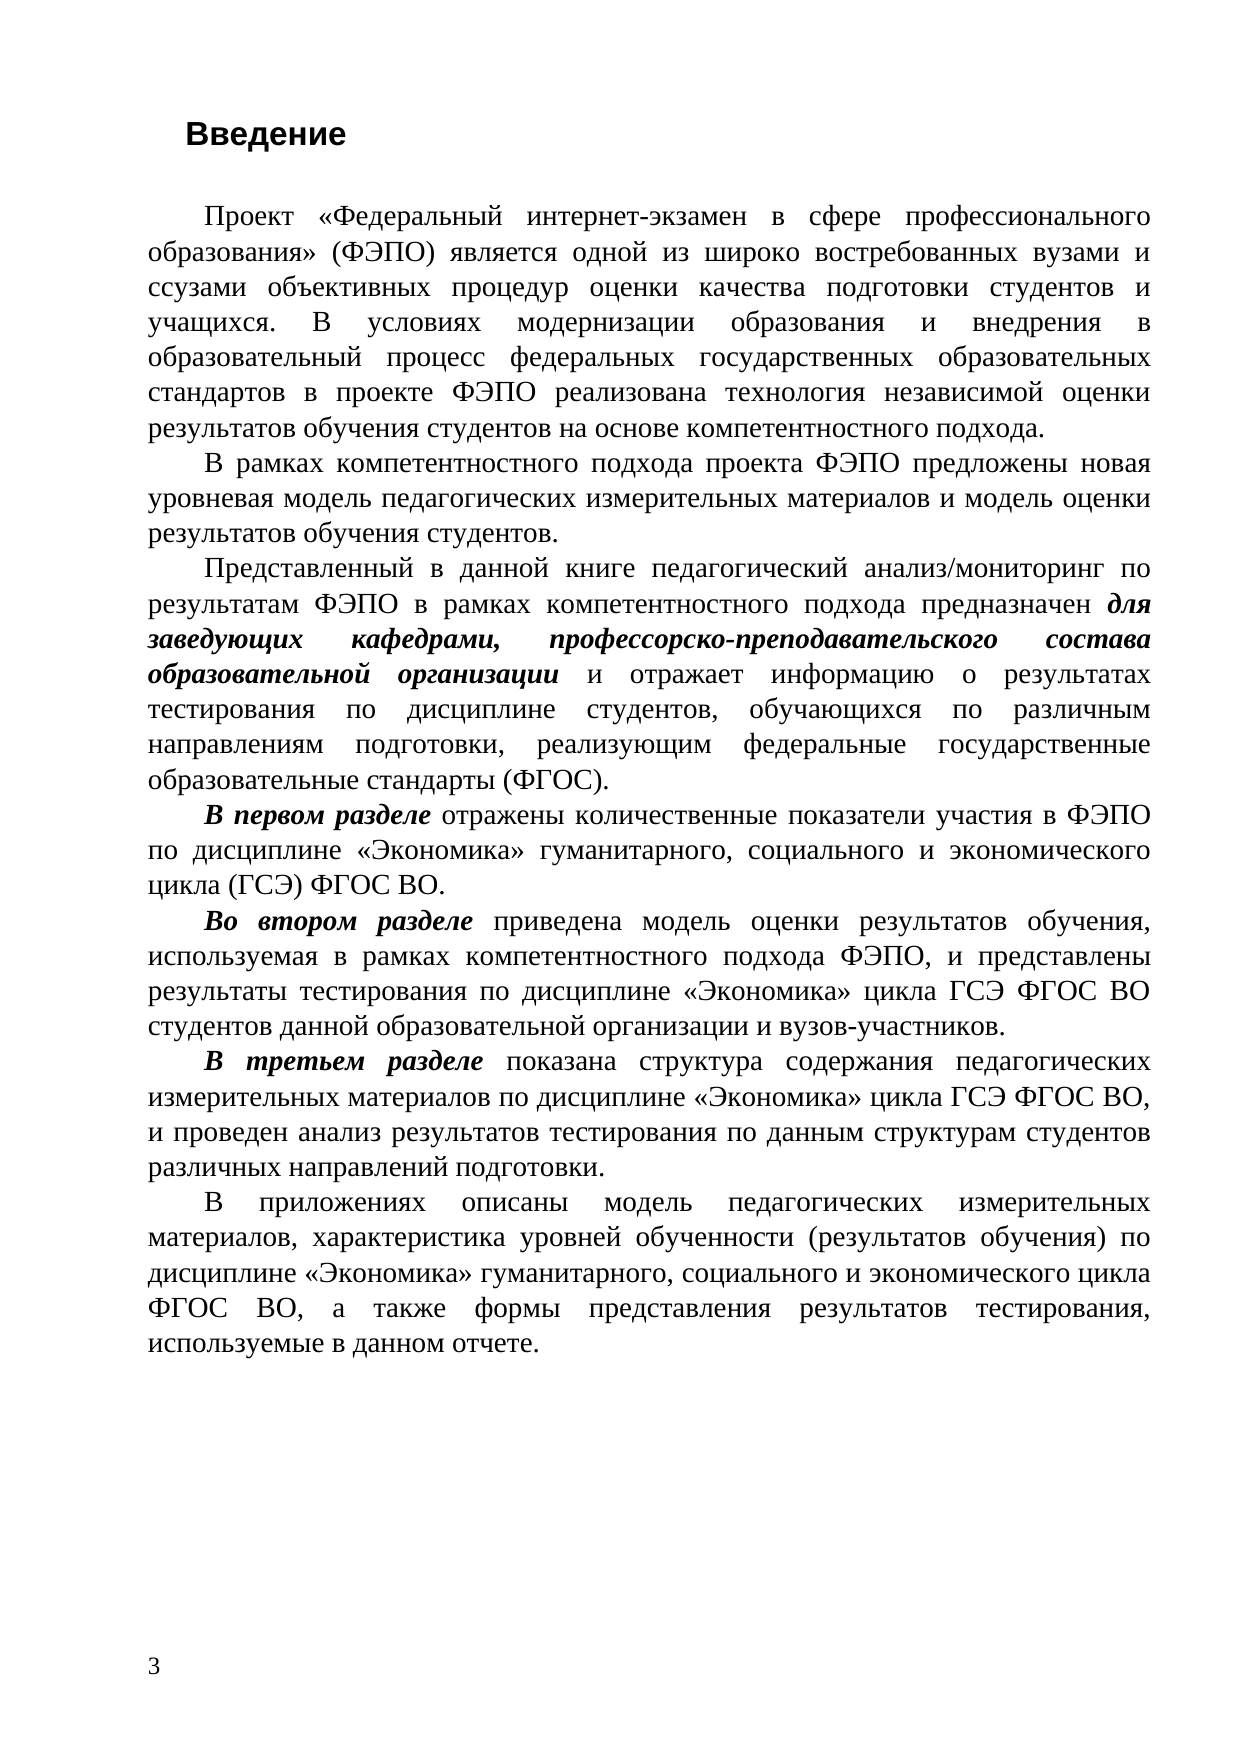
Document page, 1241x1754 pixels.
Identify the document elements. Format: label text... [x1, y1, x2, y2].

text Проект «Федеральный интернет-экзамен в сфере профессионального образования» (ФЭПО) является одной из широко востребованных вузами и ссузами объективных процедур оценки качества подготовки студентов и учащихся. В условиях модернизации образования и внедрения в образовательный процесс федеральных государственных образовательных стандартов в проекте ФЭПО реализована технология независимой оценки результатов обучения студентов на основе компетентностного подхода. [148, 198, 1152, 443]
text В рамках компетентностного подхода проекта ФЭПО предложены новая уровневая модель педагогических измерительных материалов и модель оценки результатов обучения студентов. [148, 445, 1152, 549]
text Во втором разделе приведена модель оценки результатов обучения, используемая в рамках компетентностного подхода ФЭПО, и представлены результаты тестирования по дисциплине «Экономика» цикла ГСЭ ФГОС ВО студентов данной образовательной организации и вузов-участников. [148, 903, 1152, 1042]
text В приложениях описаны модель педагогических измерительных материалов, характеристика уровней обученности (результатов обучения) по дисциплине «Экономика» гуманитарного, социального и экономического цикла ФГОС ВО, а также формы представления результатов тестирования, используемые в данном отчете. [148, 1184, 1152, 1359]
subtitle Введение [185, 114, 1152, 152]
text В третьем разделе показана структура содержания педагогических измерительных материалов по дисциплине «Экономика» цикла ГСЭ ФГОС ВО, и проведен анализ результатов тестирования по данным структурам студентов различных направлений подготовки. [148, 1043, 1152, 1183]
text В первом разделе отражены количественные показатели участия в ФЭПО по дисциплине «Экономика» гуманитарного, социального и экономического цикла (ГСЭ) ФГОС ВО. [148, 797, 1152, 901]
text Представленный в данной книге педагогический анализ/мониторинг по результатам ФЭПО в рамках компетентностного подхода предназначен для заведующих кафедрами, профессорско-преподавательского состава образовательной организации и отражает информацию о результатах тестирования по дисциплине студентов, обучающихся по различным направлениям подготовки, реализующим федеральные государственные образовательные стандарты (ФГОС). [148, 551, 1152, 795]
